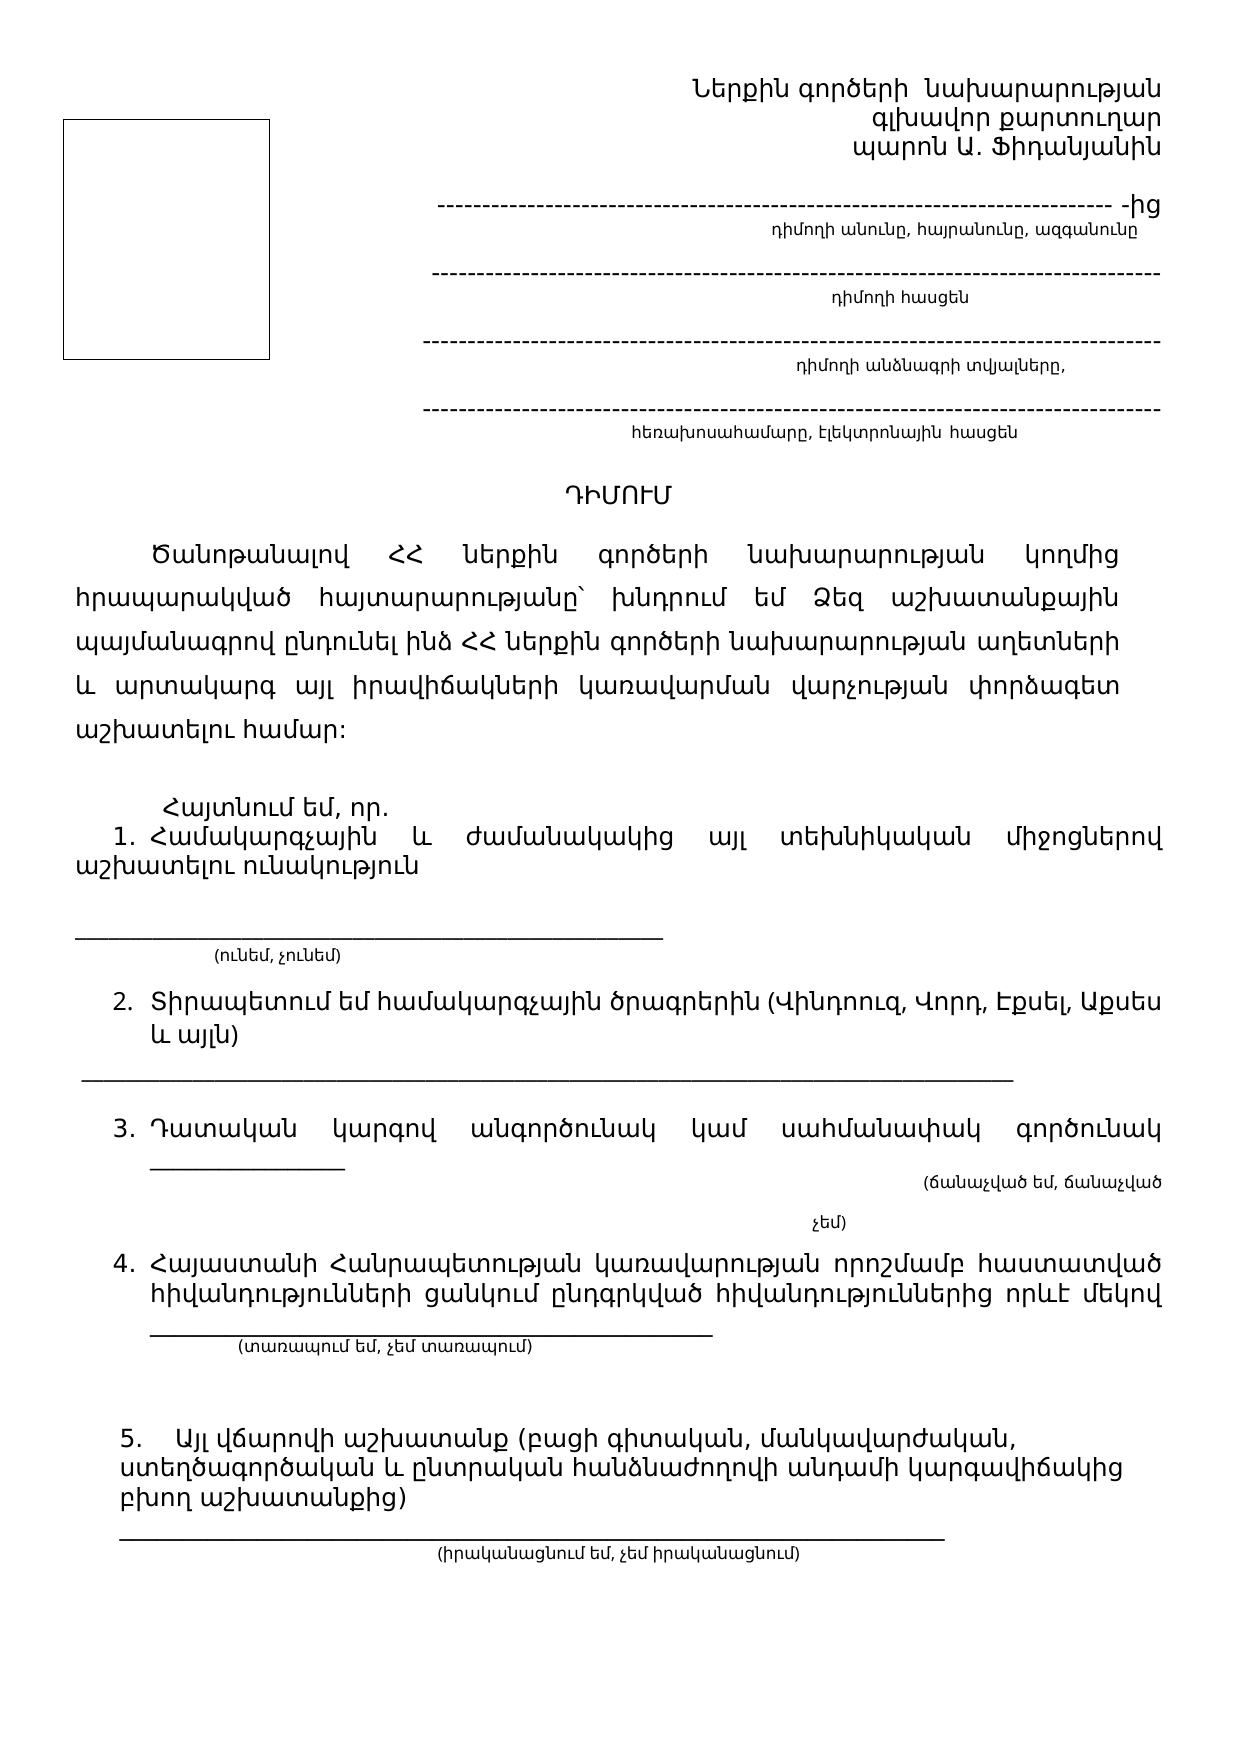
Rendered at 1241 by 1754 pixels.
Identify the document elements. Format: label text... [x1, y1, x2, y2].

text _____________________________________________________ [75, 909, 1162, 943]
text --------------------------------------------------------------------------------- [270, 258, 1162, 288]
text դիմողի հասցեն [270, 288, 1162, 307]
text հեռախոսահամարը, էլեկտրոնային հասցեն [949, 423, 1162, 443]
text գլխավոր քարտուղար [75, 103, 1162, 132]
text --------------------------------------------------------------------------- -ից [270, 191, 1162, 220]
text (իրականացնում եմ, չեմ իրականացնում) [75, 1541, 1162, 1581]
text հեռախոսահամարը, էլեկտրոնային հասցեն [75, 423, 943, 443]
text Ներքին գործերի նախարարության [75, 74, 1162, 103]
table_header [64, 120, 269, 359]
text պարոն Ա. Ֆիդանյանին [270, 132, 1162, 161]
text դիմողի անունը, հայրանունը, ազգանունը [270, 220, 1162, 239]
text ---------------------------------------------------------------------------------- [270, 326, 1162, 356]
list Դատական կարգով անգործունակ կամ սահմանափակ գործունակ _________________ [112, 1114, 1162, 1170]
list Համակարգչային և ժամանակակից այլ տեխնիկական միջոցներով աշխատելու ունակություն [75, 822, 1162, 880]
text Հայտնում եմ, որ. [75, 793, 1162, 822]
text Ծանոթանալով ՀՀ ներքին գործերի նախարարության կողմից հրապարակված հայտարարությանը՝ խնդրում եմ Ձեզ աշխատանքային պայմանագրով ընդունել ինձ ՀՀ ներքին գործերի նախարարության աղետների և արտակարգ այլ իրավիճակների կառավարման վարչության փորձագետ աշխատելու համար: [75, 540, 1120, 744]
text (ունեմ, չունեմ) [75, 943, 1162, 983]
text ԴԻՄՈՒՄ [75, 482, 1162, 511]
text ---------------------------------------------------------------------------------- [75, 394, 1162, 423]
list Տիրապետում եմ համակարգչային ծրագրերին (Վինդոուզ, Վորդ, Էքսել, Աքսես և այլն) [112, 983, 1162, 1051]
text 5. Այլ վճարովի աշխատանք (բացի գիտական, մանկավարժական, ստեղծագործական և ընտրական հանձնաժողովի անդամի կարգավիճակից բխող աշխատանքից) __________________________________________________________________ [119, 1424, 1162, 1541]
list Հայաստանի Հանրապետության կառավարության որոշմամբ հաստատված հիվանդությունների ցանկում ընդգրկված հիվանդություններից որևէ մեկով _____________________________________________ [112, 1250, 1162, 1337]
text ____________________________________________________________________________________ [75, 1051, 1162, 1085]
text (ճանաչված եմ, ճանաչված չեմ) [812, 1170, 1162, 1250]
text (տառապում եմ, չեմ տառապում) [75, 1337, 1162, 1371]
text դիմողի անձնագրի տվյալները, [75, 356, 1162, 375]
